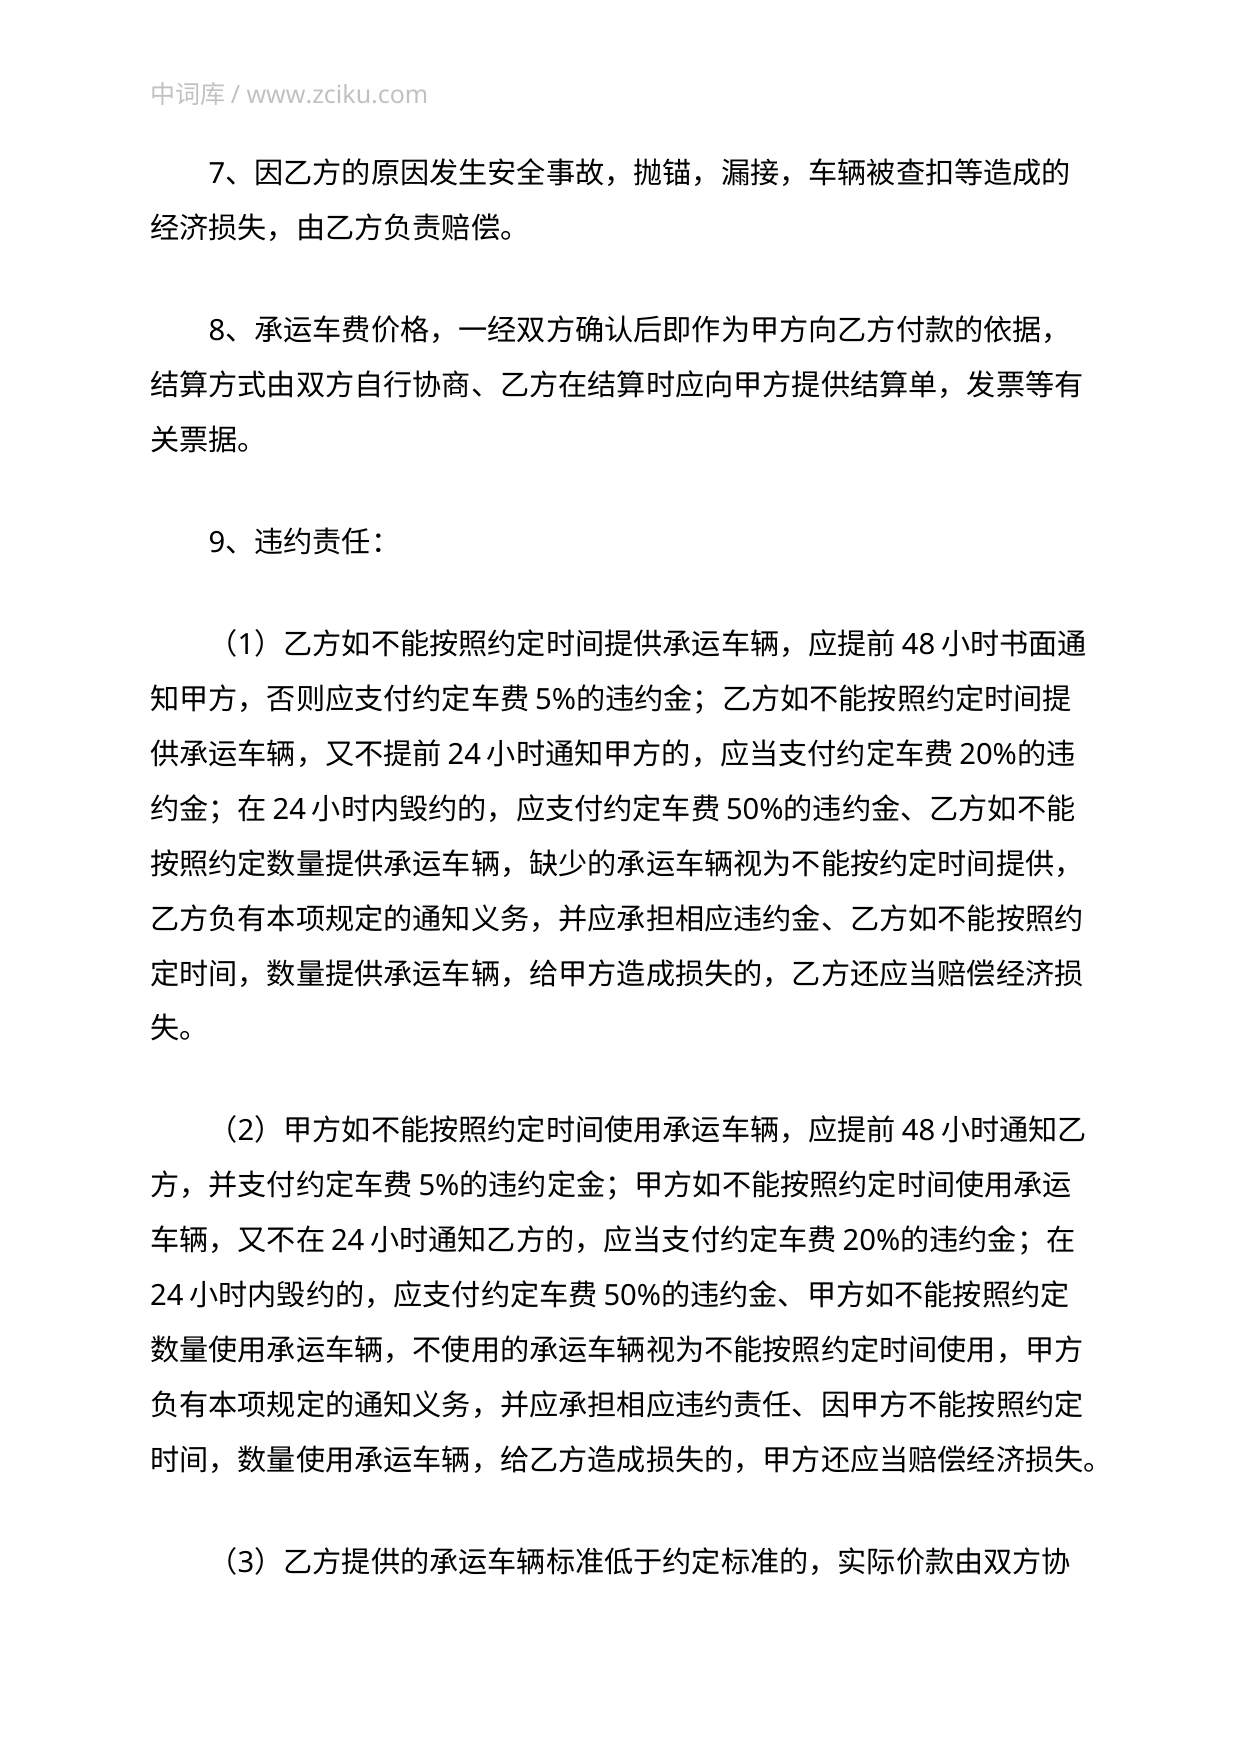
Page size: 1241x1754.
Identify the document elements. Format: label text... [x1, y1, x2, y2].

text 9、违约责任： [150, 518, 1090, 561]
text （2）甲方如不能按照约定时间使用承运车辆，应提前48小时通知乙方，并支付约定车费5%的违约定金；甲方如不能按照约定时间使用承运车辆，又不在24小时通知乙方的，应当支付约定车费20%的违约金；在24小时内毁约的，应支付约定车费50%的违约金、甲方如不能按照约定数量使用承运车辆，不使用的承运车辆视为不能按照约定时间使用，甲方负有本项规定的通知义务，并应承担相应违约责任、因甲方不能按照约定时间，数量使用承运车辆，给乙方造成损失的，甲方还应当赔偿经济损失。 [150, 1107, 1090, 1479]
text 8、承运车费价格，一经双方确认后即作为甲方向乙方付款的依据，结算方式由双方自行协商、乙方在结算时应向甲方提供结算单，发票等有关票据。 [150, 307, 1090, 459]
text （1）乙方如不能按照约定时间提供承运车辆，应提前48小时书面通知甲方，否则应支付约定车费5%的违约金；乙方如不能按照约定时间提供承运车辆，又不提前24小时通知甲方的，应当支付约定车费20%的违约金；在24小时内毁约的，应支付约定车费50%的违约金、乙方如不能按照约定数量提供承运车辆，缺少的承运车辆视为不能按约定时间提供，乙方负有本项规定的通知义务，并应承担相应违约金、乙方如不能按照约定时间，数量提供承运车辆，给甲方造成损失的，乙方还应当赔偿经济损失。 [150, 620, 1090, 1047]
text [150, 1538, 1090, 1581]
text 7、因乙方的原因发生安全事故，抛锚，漏接，车辆被查扣等造成的经济损失，由乙方负责赔偿。 [150, 150, 1090, 247]
